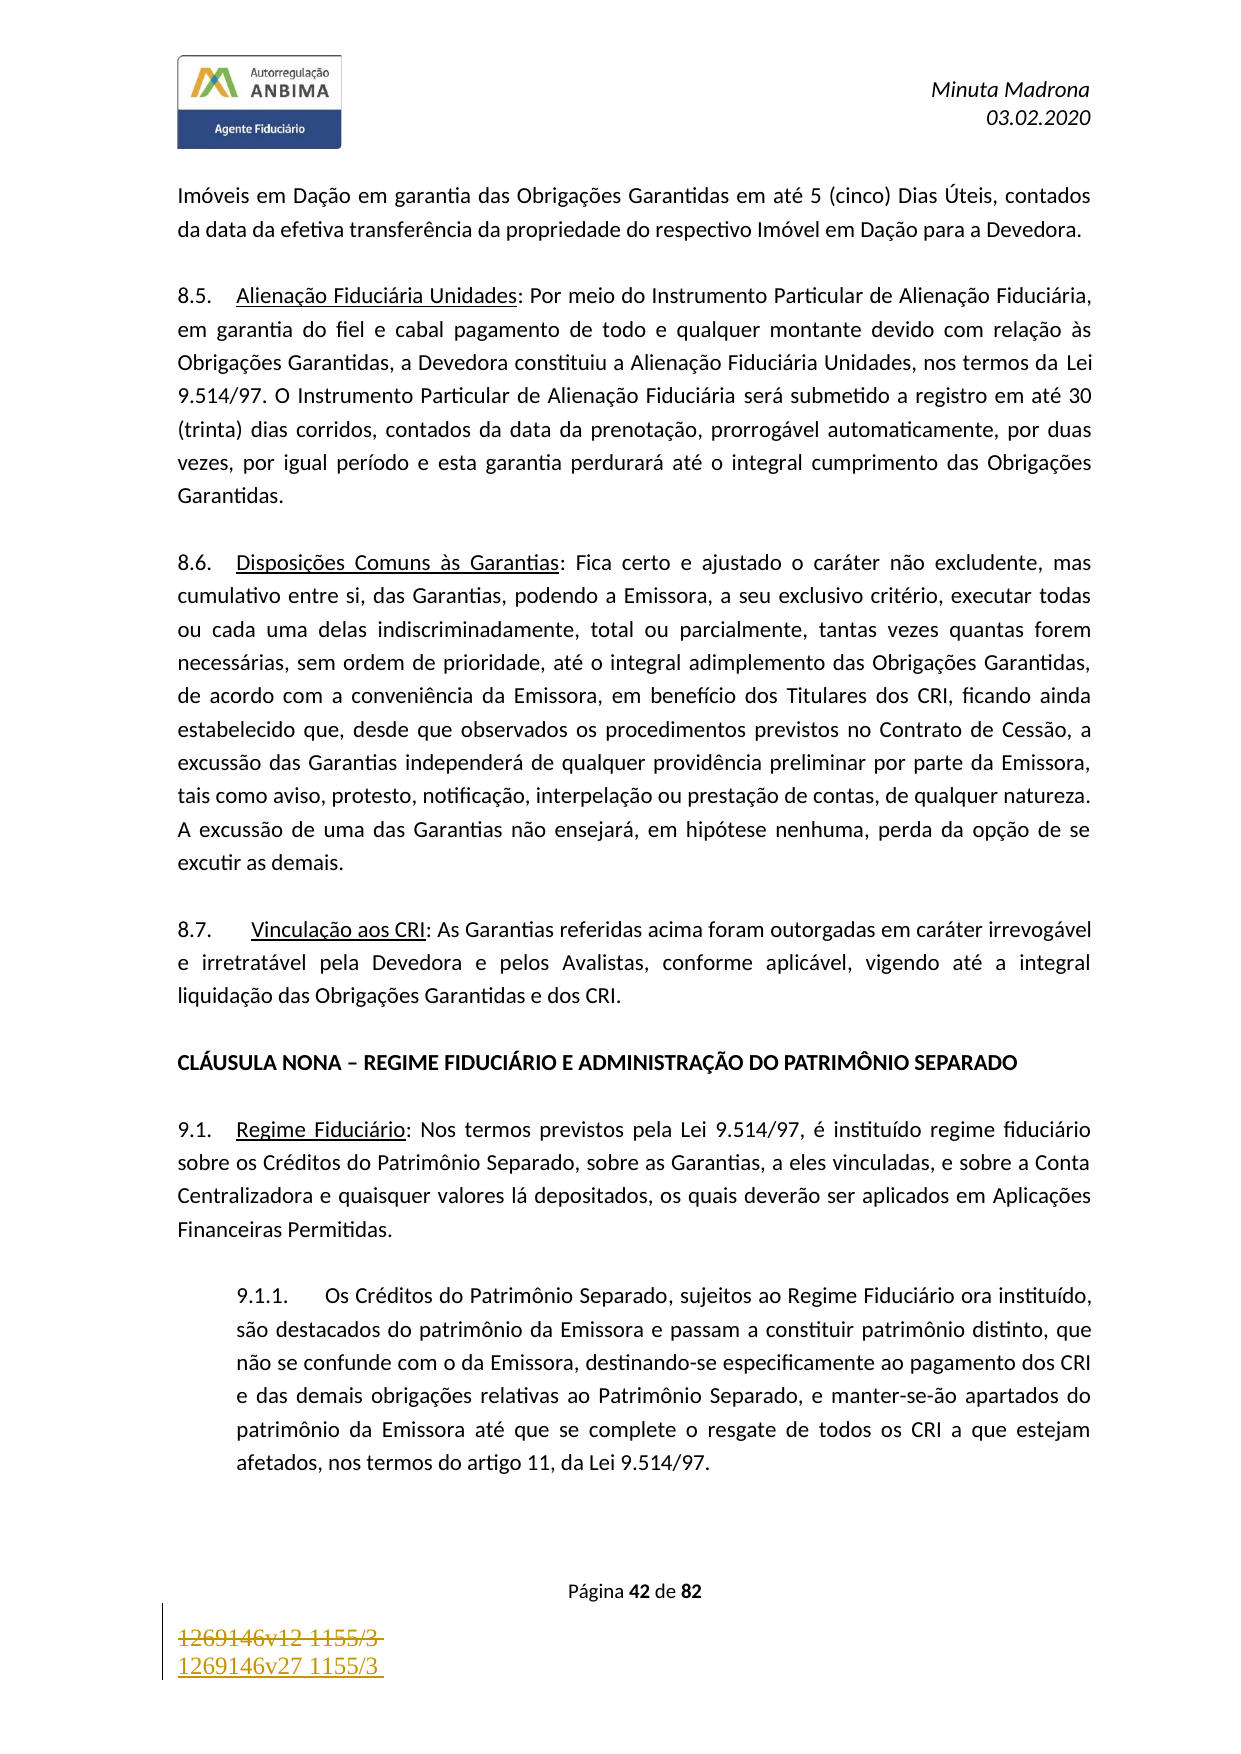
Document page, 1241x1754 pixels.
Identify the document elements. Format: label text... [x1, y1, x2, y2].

list Alienação Fiduciária Unidades: Por meio do Instrumento Particular de Alienação Fiduciária, em garantia do fiel e cabal pagamento de todo e qualquer montante devido com relação às Obrigações Garantidas, a Devedora constituiu a Alienação Fiduciária Unidades, nos termos da Lei 9.514/97. O Instrumento Particular de Alienação Fiduciária será submetido a registro em até 30 (trinta) dias corridos, contados da data da prenotação, prorrogável automaticamente, por duas vezes, por igual período e esta garantia perdurará até o integral cumprimento das Obrigações Garantidas. [177, 277, 1093, 511]
list Disposições Comuns às Garantias: Fica certo e ajustado o caráter não excludente, mas cumulativo entre si, das Garantias, podendo a Emissora, a seu exclusivo critério, executar todas ou cada uma delas indiscriminadamente, total ou parcialmente, tantas vezes quantas forem necessárias, sem ordem de prioridade, até o integral adimplemento das Obrigações Garantidas, de acordo com a conveniência da Emissora, em benefício dos Titulares dos CRI, ficando ainda estabelecido que, desde que observados os procedimentos previstos no Contrato de Cessão, a excussão das Garantias independerá de qualquer providência preliminar por parte da Emissora, tais como aviso, protesto, notificação, interpelação ou prestação de contas, de qualquer natureza. A excussão de uma das Garantias não ensejará, em hipótese nenhuma, perda da opção de se excutir as demais. [177, 544, 1093, 877]
list Regime Fiduciário: Nos termos previstos pela Lei 9.514/97, é instituído regime fiduciário sobre os Créditos do Patrimônio Separado, sobre as Garantias, a eles vinculadas, e sobre a Conta Centralizadora e quaisquer valores lá depositados, os quais deverão ser aplicados em Aplicações Financeiras Permitidas. [177, 1111, 1093, 1244]
list Vinculação aos CRI: As Garantias referidas acima foram outorgadas em caráter irrevogável e irretratável pela Devedora e pelos Avalistas, conforme aplicável, vigendo até a integral liquidação das Obrigações Garantidas e dos CRI. [177, 911, 1093, 1011]
list Os Créditos do Patrimônio Separado, sujeitos ao Regime Fiduciário ora instituído, são destacados do patrimônio da Emissora e passam a constituir patrimônio distinto, que não se confunde com o da Emissora, destinando-se especificamente ao pagamento dos CRI e das demais obrigações relativas ao Patrimônio Separado, e manter-se-ão apartados do patrimônio da Emissora até que se complete o resgate de todos os CRI a que estejam afetados, nos termos do artigo 11, da Lei 9.514/97. [236, 1277, 1093, 1477]
subtitle CLÁUSULA NONA – REGIME FIDUCIÁRIO E ADMINISTRAÇÃO DO PATRIMÔNIO SEPARADO [177, 1044, 1092, 1077]
picture [177, 55, 342, 149]
